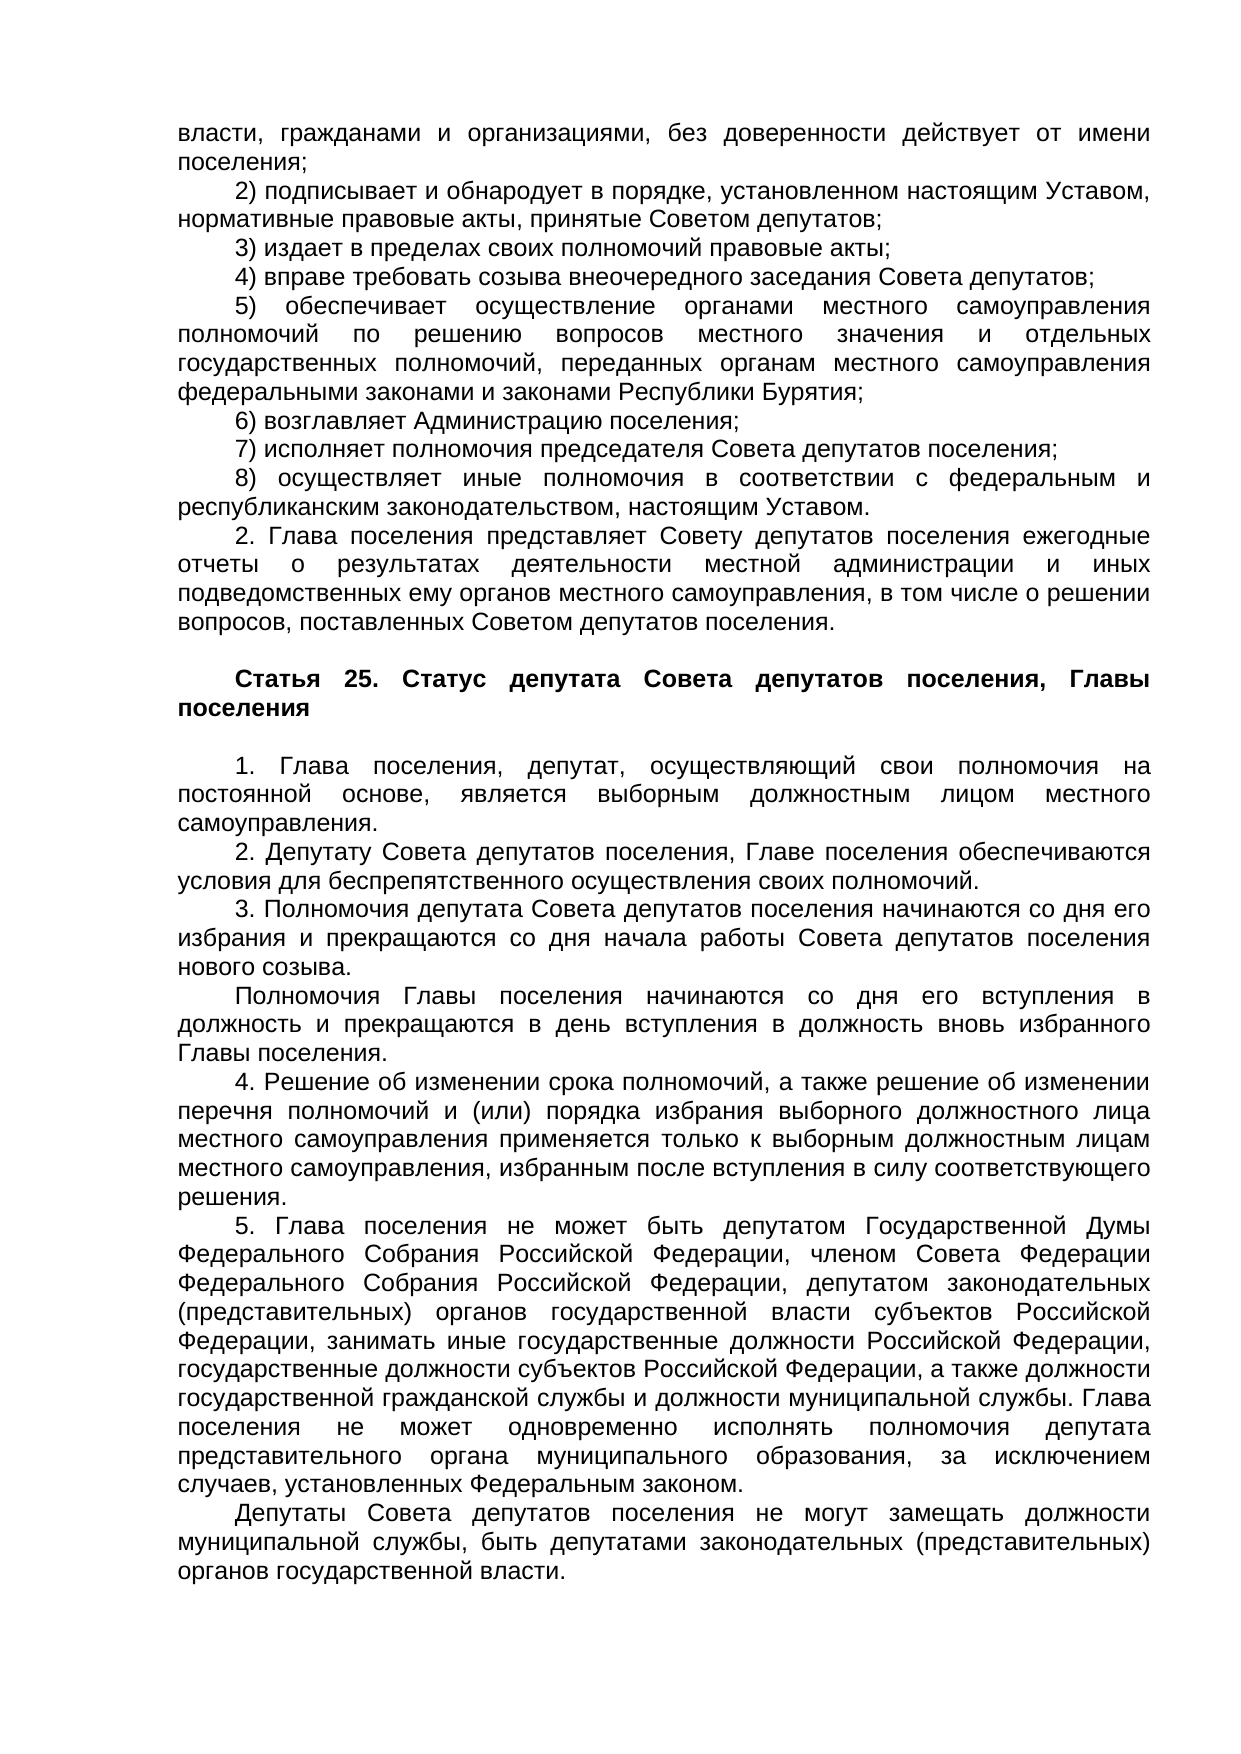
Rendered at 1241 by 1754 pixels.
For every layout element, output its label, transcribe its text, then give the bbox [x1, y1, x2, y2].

text Статья 25. Статус депутата Совета депутатов поселения, Главы поселения [177, 664, 1152, 722]
text 6) возглавляет Администрацию поселения; [177, 406, 1152, 434]
text Депутаты Совета депутатов поселения не могут замещать должности муниципальной службы, быть депутатами законодательных (представительных) органов государственной власти. [177, 1498, 1152, 1584]
text 4) вправе требовать созыва внеочередного заседания Совета депутатов; [177, 262, 1152, 291]
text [177, 118, 1152, 176]
text 2) подписывает и обнародует в порядке, установленном настоящим Уставом, нормативные правовые акты, принятые Советом депутатов; [177, 176, 1152, 233]
text 3. Полномочия депутата Совета депутатов поселения начинаются со дня его избрания и прекращаются со дня начала работы Совета депутатов поселения нового созыва. [177, 894, 1152, 981]
text 5) обеспечивает осуществление органами местного самоуправления полномочий по решению вопросов местного значения и отдельных государственных полномочий, переданных органам местного самоуправления федеральными законами и законами Республики Бурятия; [177, 291, 1152, 406]
text 8) осуществляет иные полномочия в соответствии с федеральным и республиканским законодательством, настоящим Уставом. [177, 463, 1152, 521]
text 1. Глава поселения, депутат, осуществляющий свои полномочия на постоянной основе, является выборным должностным лицом местного самоуправления. [177, 751, 1152, 837]
text 4. Решение об изменении срока полномочий, а также решение об изменении перечня полномочий и (или) порядка избрания выборного должностного лица местного самоуправления применяется только к выборным должностным лицам местного самоуправления, избранным после вступления в силу соответствующего решения. [177, 1067, 1152, 1211]
text Полномочия Главы поселения начинаются со дня его вступления в должность и прекращаются в день вступления в должность вновь избранного Главы поселения. [177, 981, 1152, 1067]
text 2. Глава поселения представляет Совету депутатов поселения ежегодные отчеты о результатах деятельности местной администрации и иных подведомственных ему органов местного самоуправления, в том числе о решении вопросов, поставленных Советом депутатов поселения. [177, 521, 1152, 636]
text 2. Депутату Совета депутатов поселения, Главе поселения обеспечиваются условия для беспрепятственного осуществления своих полномочий. [177, 837, 1152, 894]
text 7) исполняет полномочия председателя Совета депутатов поселения; [177, 434, 1152, 463]
text 5. Глава поселения не может быть депутатом Государственной Думы Федерального Собрания Российской Федерации, членом Совета Федерации Федерального Собрания Российской Федерации, депутатом законодательных (представительных) органов государственной власти субъектов Российской Федерации, занимать иные государственные должности Российской Федерации, государственные должности субъектов Российской Федерации, а также должности государственной гражданской службы и должности муниципальной службы. Глава поселения не может одновременно исполнять полномочия депутата представительного органа муниципального образования, за исключением случаев, установленных Федеральным законом. [177, 1211, 1152, 1498]
text 3) издает в пределах своих полномочий правовые акты; [177, 233, 1152, 262]
